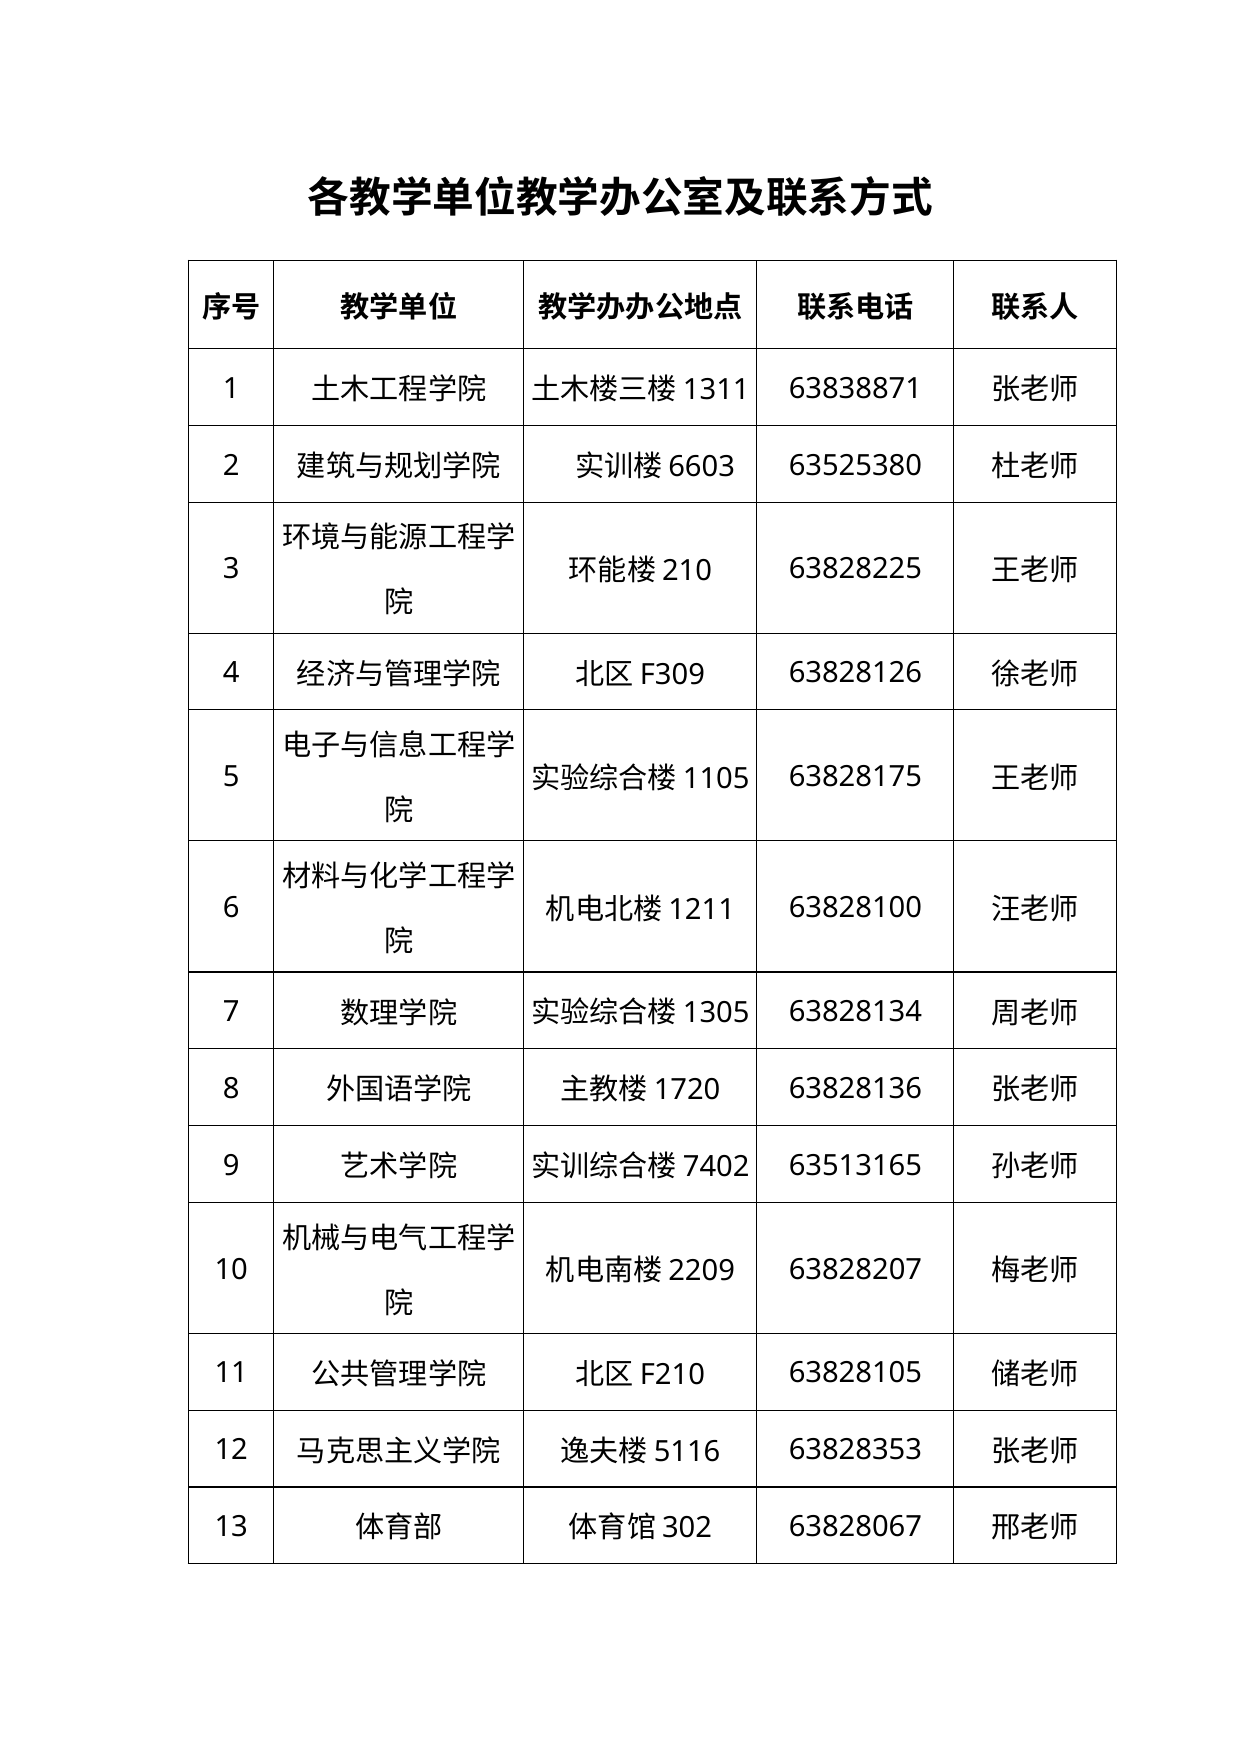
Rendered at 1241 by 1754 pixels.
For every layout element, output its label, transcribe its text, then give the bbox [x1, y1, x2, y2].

table_cell 3 [189, 503, 273, 633]
table_cell 实验综合楼1305 [524, 973, 756, 1048]
table_cell 63828100 [757, 841, 953, 971]
table_cell 徐老师 [954, 634, 1116, 709]
table_cell 王老师 [954, 710, 1116, 840]
table_cell 外国语学院 [274, 1049, 523, 1125]
table_cell 环境与能源工程学院 [274, 503, 523, 633]
text 各教学单位教学办公室及联系方式 [187, 162, 1053, 227]
table_cell 北区F309 [524, 634, 756, 709]
table_cell 63828134 [757, 973, 953, 1048]
table_cell 63838871 [757, 349, 953, 425]
table_cell 张老师 [954, 1049, 1116, 1125]
table_cell 机电南楼2209 [524, 1203, 756, 1333]
table_cell 土木工程学院 [274, 349, 523, 425]
table_cell 63828136 [757, 1049, 953, 1125]
table_cell 数理学院 [274, 973, 523, 1048]
table_cell 4 [189, 634, 273, 709]
table_cell 艺术学院 [274, 1126, 523, 1202]
table_cell 10 [189, 1203, 273, 1333]
table_cell 2 [189, 426, 273, 502]
table_cell 5 [189, 710, 273, 840]
table_cell 63828225 [757, 503, 953, 633]
table_cell 土木楼三楼1311 [524, 349, 756, 425]
table_cell 63513165 [757, 1126, 953, 1202]
table_cell 实训楼6603 [524, 426, 756, 502]
table_cell 建筑与规划学院 [274, 426, 523, 502]
table_cell 马克思主义学院 [274, 1411, 523, 1486]
table_cell 机械与电气工程学院 [274, 1203, 523, 1333]
table_cell 63828105 [757, 1334, 953, 1409]
table_cell 11 [189, 1334, 273, 1409]
table_cell 体育馆302 [524, 1488, 756, 1563]
table_cell 13 [189, 1488, 273, 1563]
table_cell 邢老师 [954, 1488, 1116, 1563]
table_cell 逸夫楼5116 [524, 1411, 756, 1486]
table_cell 梅老师 [954, 1203, 1116, 1333]
table_cell 张老师 [954, 349, 1116, 425]
table_header 教学单位 [274, 261, 523, 348]
table_cell 孙老师 [954, 1126, 1116, 1202]
table_cell 实验综合楼1105 [524, 710, 756, 840]
table_cell 公共管理学院 [274, 1334, 523, 1409]
table_cell 63828126 [757, 634, 953, 709]
table_cell 储老师 [954, 1334, 1116, 1409]
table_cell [757, 1488, 953, 1563]
table_cell 6 [189, 841, 273, 971]
table_cell 7 [189, 973, 273, 1048]
table_cell 经济与管理学院 [274, 634, 523, 709]
table_cell 电子与信息工程学院 [274, 710, 523, 840]
table_cell 12 [189, 1411, 273, 1486]
table_cell 63525380 [757, 426, 953, 502]
table_cell 机电北楼1211 [524, 841, 756, 971]
table_cell 汪老师 [954, 841, 1116, 971]
table_header 教学办办公地点 [524, 261, 756, 348]
table_cell 王老师 [954, 503, 1116, 633]
table_cell 张老师 [954, 1411, 1116, 1486]
table_cell 63828175 [757, 710, 953, 840]
table_cell 实训综合楼7402 [524, 1126, 756, 1202]
table_header 联系人 [954, 261, 1116, 348]
table_cell 材料与化学工程学院 [274, 841, 523, 971]
table_cell 体育部 [274, 1488, 523, 1563]
table_header 联系电话 [757, 261, 953, 348]
table_cell 环能楼210 [524, 503, 756, 633]
table_cell 63828207 [757, 1203, 953, 1333]
table_cell 63828353 [757, 1411, 953, 1486]
table_cell 主教楼1720 [524, 1049, 756, 1125]
table_cell 8 [189, 1049, 273, 1125]
table_cell 北区F210 [524, 1334, 756, 1409]
table_cell 9 [189, 1126, 273, 1202]
table_cell 杜老师 [954, 426, 1116, 502]
table_cell 1 [189, 349, 273, 425]
table_cell 周老师 [954, 973, 1116, 1048]
table_header 序号 [189, 261, 273, 348]
